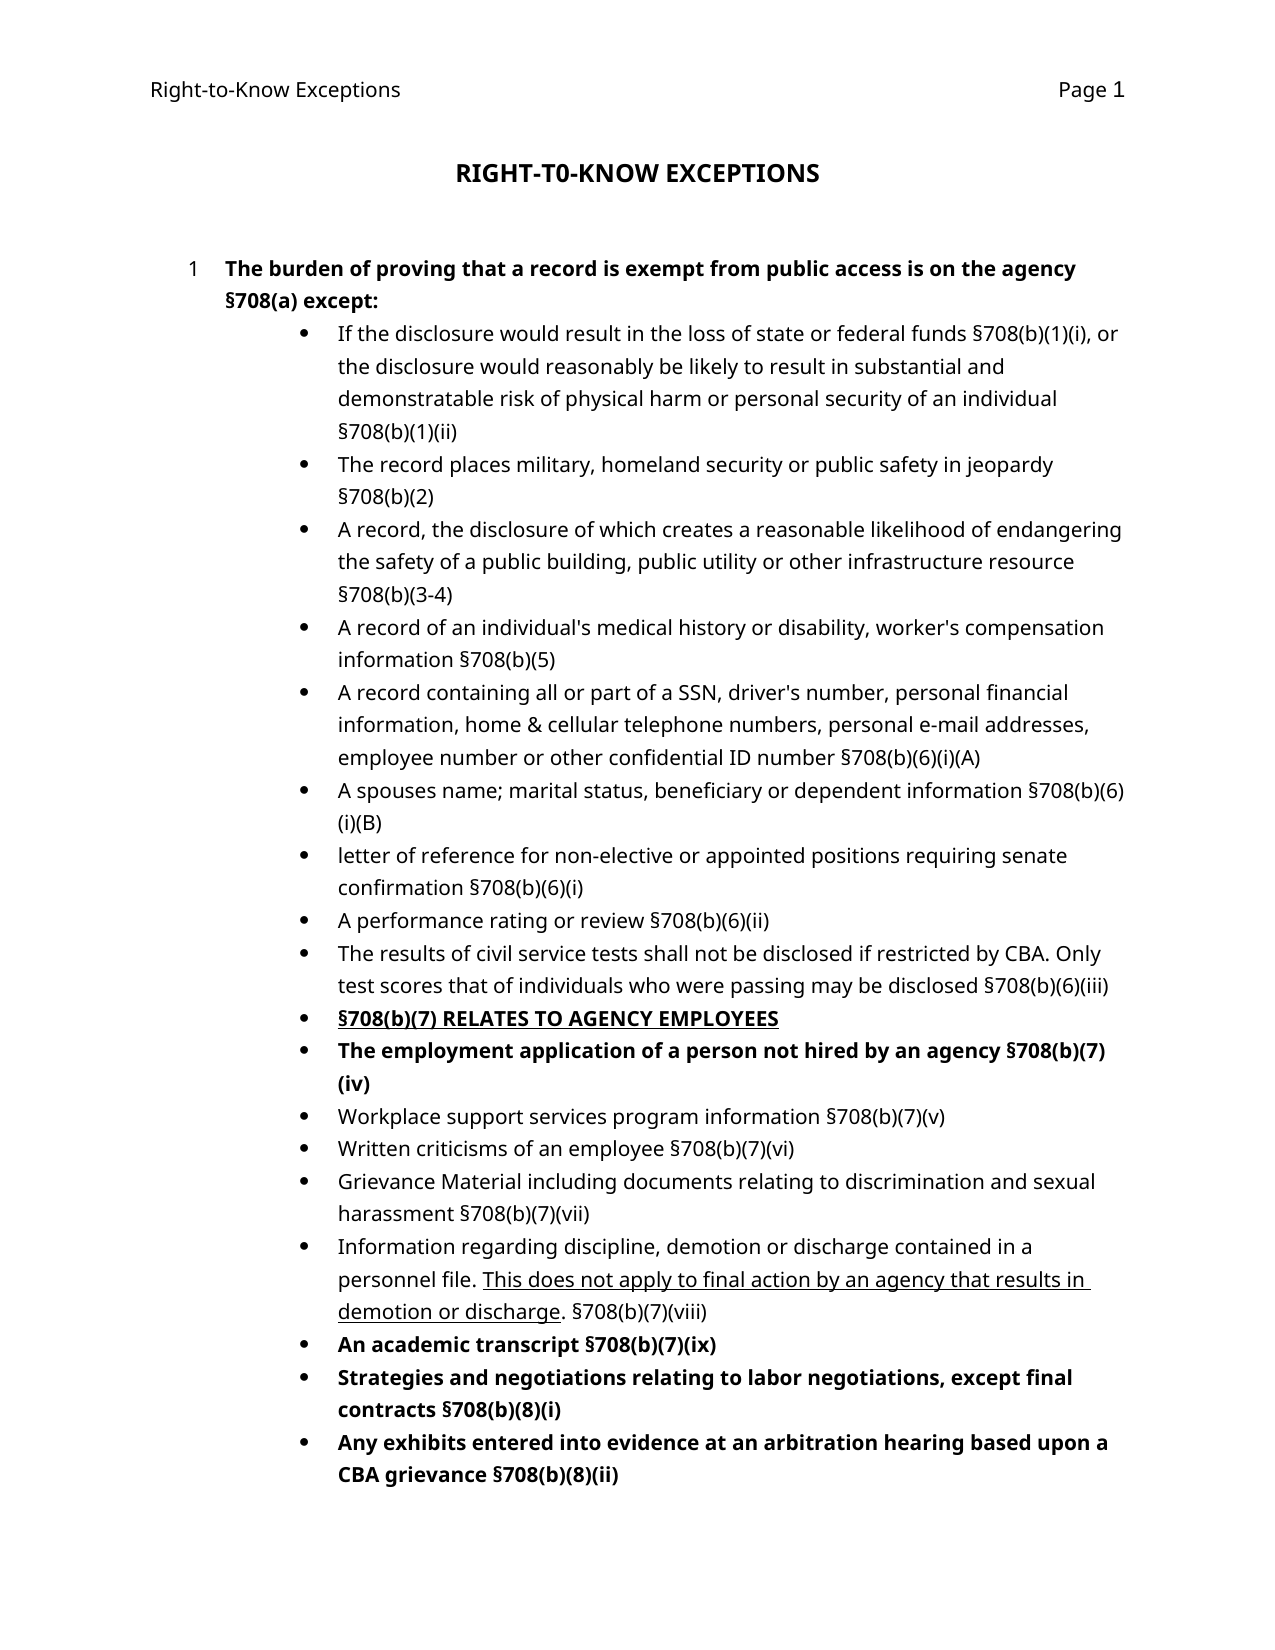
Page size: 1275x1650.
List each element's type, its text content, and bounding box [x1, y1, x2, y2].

list letter of reference for non-elective or appointed positions requiring senate confirmation §708(b)(6)(i) [300, 841, 1125, 902]
list The burden of proving that a record is exempt from public access is on the agency §708(a) except: [188, 254, 1125, 315]
list The record places military, homeland security or public safety in jeopardy §708(b)(2) [300, 450, 1125, 511]
list If the disclosure would result in the loss of state or federal funds §708(b)(1)(i), or the disclosure would reasonably be likely to result in substantial and demonstratable risk of physical harm or personal security of an individual §708(b)(1)(ii) [300, 319, 1125, 446]
list Workplace support services program information §708(b)(7)(v) [300, 1102, 1125, 1130]
list Information regarding discipline, demotion or discharge contained in a personnel file. This does not apply to final action by an agency that results in demotion or discharge. §708(b)(7)(viii) [300, 1232, 1125, 1326]
list Written criticisms of an employee §708(b)(7)(vi) [300, 1134, 1125, 1163]
list A record containing all or part of a SSN, driver's number, personal financial information, home & cellular telephone numbers, personal e-mail addresses, employee number or other confidential ID number §708(b)(6)(i)(A) [300, 678, 1125, 772]
list An academic transcript §708(b)(7)(ix) [300, 1330, 1125, 1358]
list A spouses name; marital status, beneficiary or dependent information §708(b)(6)(i)(B) [300, 776, 1125, 837]
list Any exhibits entered into evidence at an arbitration hearing based upon a CBA grievance §708(b)(8)(ii) [300, 1428, 1125, 1489]
list A performance rating or review §708(b)(6)(ii) [300, 906, 1125, 934]
text RIGHT-T0-KNOW EXCEPTIONS [150, 156, 1125, 190]
list A record of an individual's medical history or disability, worker's compensation information §708(b)(5) [300, 613, 1125, 674]
list Strategies and negotiations relating to labor negotiations, except final contracts §708(b)(8)(i) [300, 1363, 1125, 1424]
list The results of civil service tests shall not be disclosed if restricted by CBA. Only test scores that of individuals who were passing may be disclosed §708(b)(6)(iii) [300, 939, 1125, 1000]
list The employment application of a person not hired by an agency §708(b)(7)(iv) [300, 1037, 1125, 1098]
list Grievance Material including documents relating to discrimination and sexual harassment §708(b)(7)(vii) [300, 1167, 1125, 1228]
list A record, the disclosure of which creates a reasonable likelihood of endangering the safety of a public building, public utility or other infrastructure resource §708(b)(3-4) [300, 515, 1125, 608]
list §708(b)(7) RELATES TO AGENCY EMPLOYEES [300, 1004, 1125, 1032]
